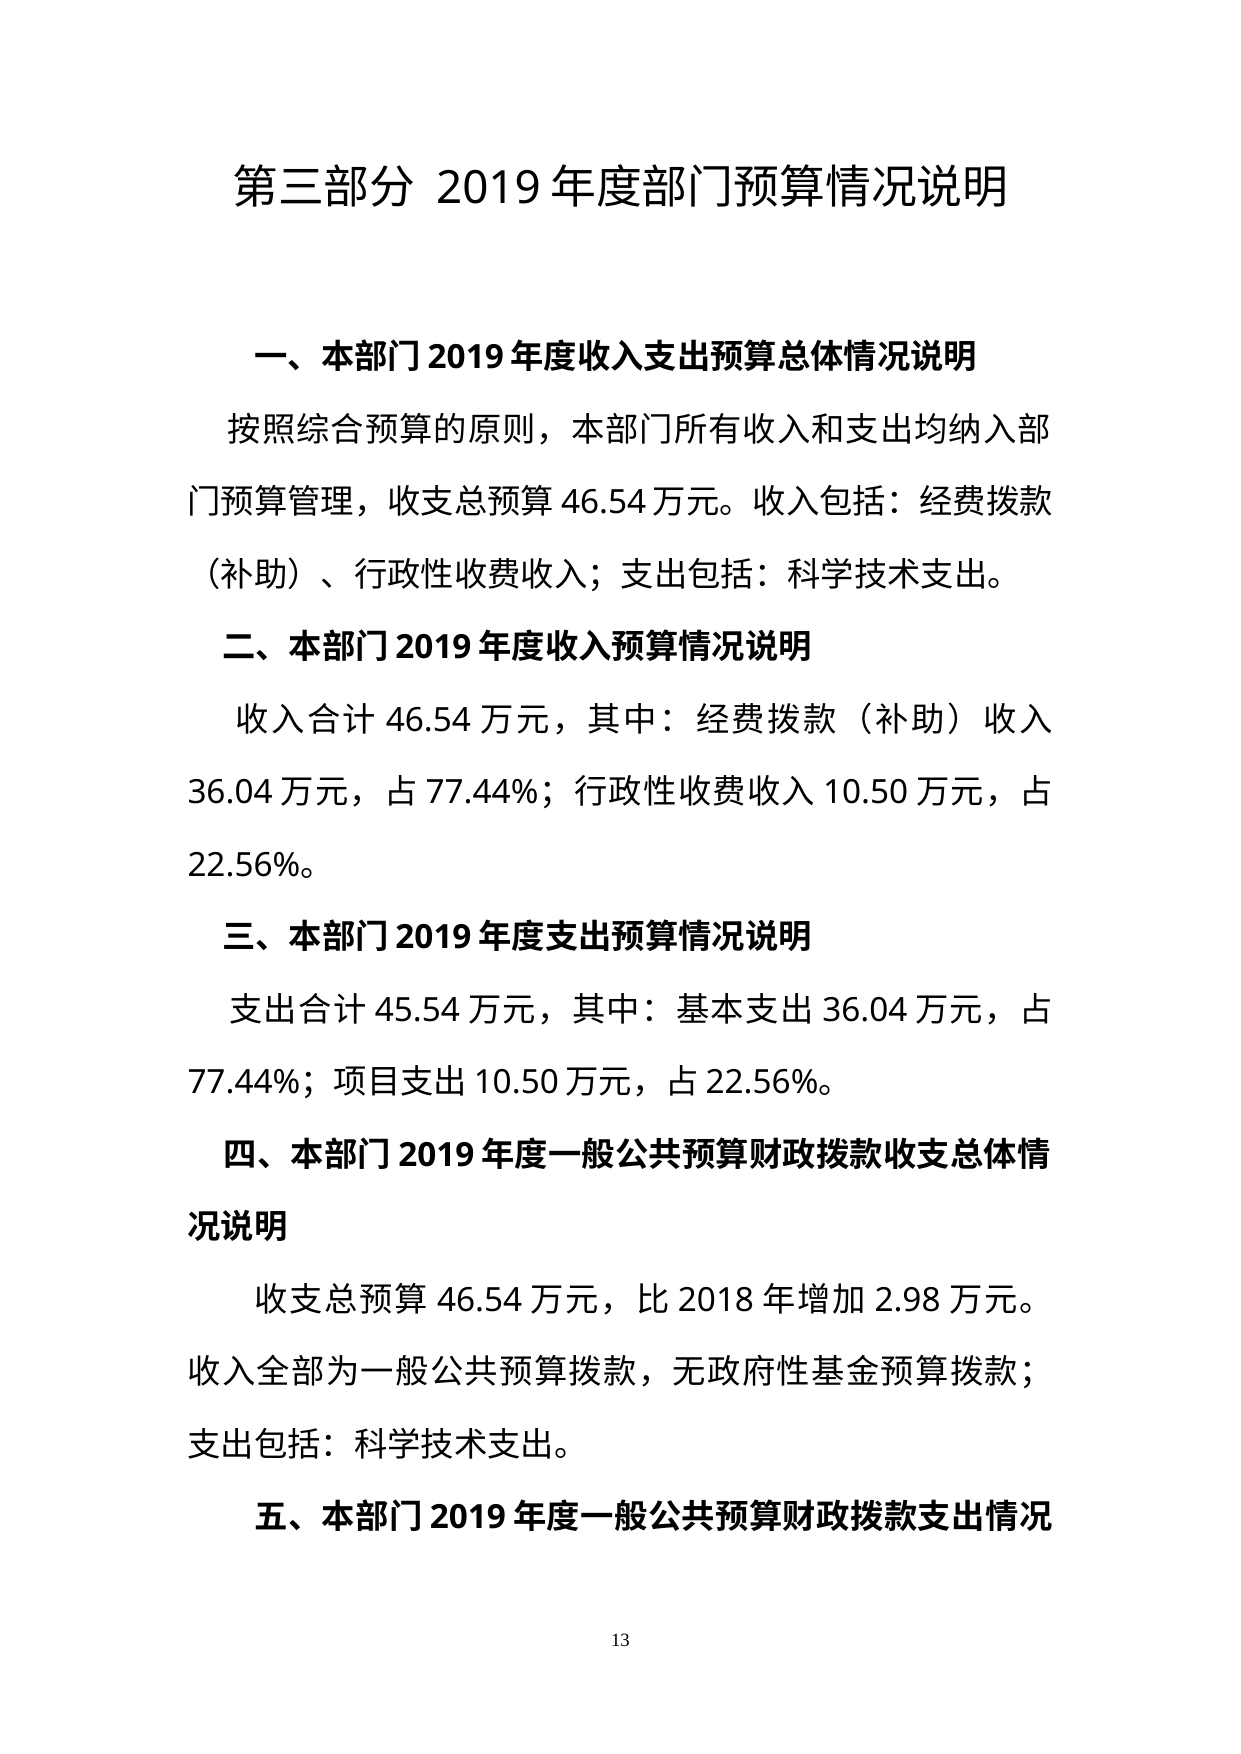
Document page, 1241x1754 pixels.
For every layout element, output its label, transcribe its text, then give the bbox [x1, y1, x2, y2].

text 一、本部门2019年度收入支出预算总体情况说明 [187, 330, 1053, 378]
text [187, 1489, 1053, 1538]
text 支出合计45.54万元，其中：基本支出36.04万元，占77.44%；项目支出10.50万元，占22.56%。 [187, 983, 1053, 1103]
text 收入合计46.54万元，其中：经费拨款（补助）收入36.04万元，占77.44%；行政性收费收入10.50万元，占22.56%。 [187, 692, 1053, 886]
text 三、本部门2019年度支出预算情况说明 [187, 910, 1053, 958]
text 二、本部门2019年度收入预算情况说明 [187, 620, 1053, 668]
text 四、本部门2019年度一般公共预算财政拨款收支总体情况说明 [187, 1128, 1053, 1248]
text 第三部分 2019年度部门预算情况说明 [187, 150, 1053, 217]
text 收支总预算46.54万元，比2018年增加2.98万元。收入全部为一般公共预算拨款，无政府性基金预算拨款；支出包括：科学技术支出。 [187, 1272, 1053, 1466]
text 按照综合预算的原则，本部门所有收入和支出均纳入部门预算管理，收支总预算46.54万元。收入包括：经费拨款（补助）、行政性收费收入；支出包括：科学技术支出。 [187, 403, 1053, 596]
